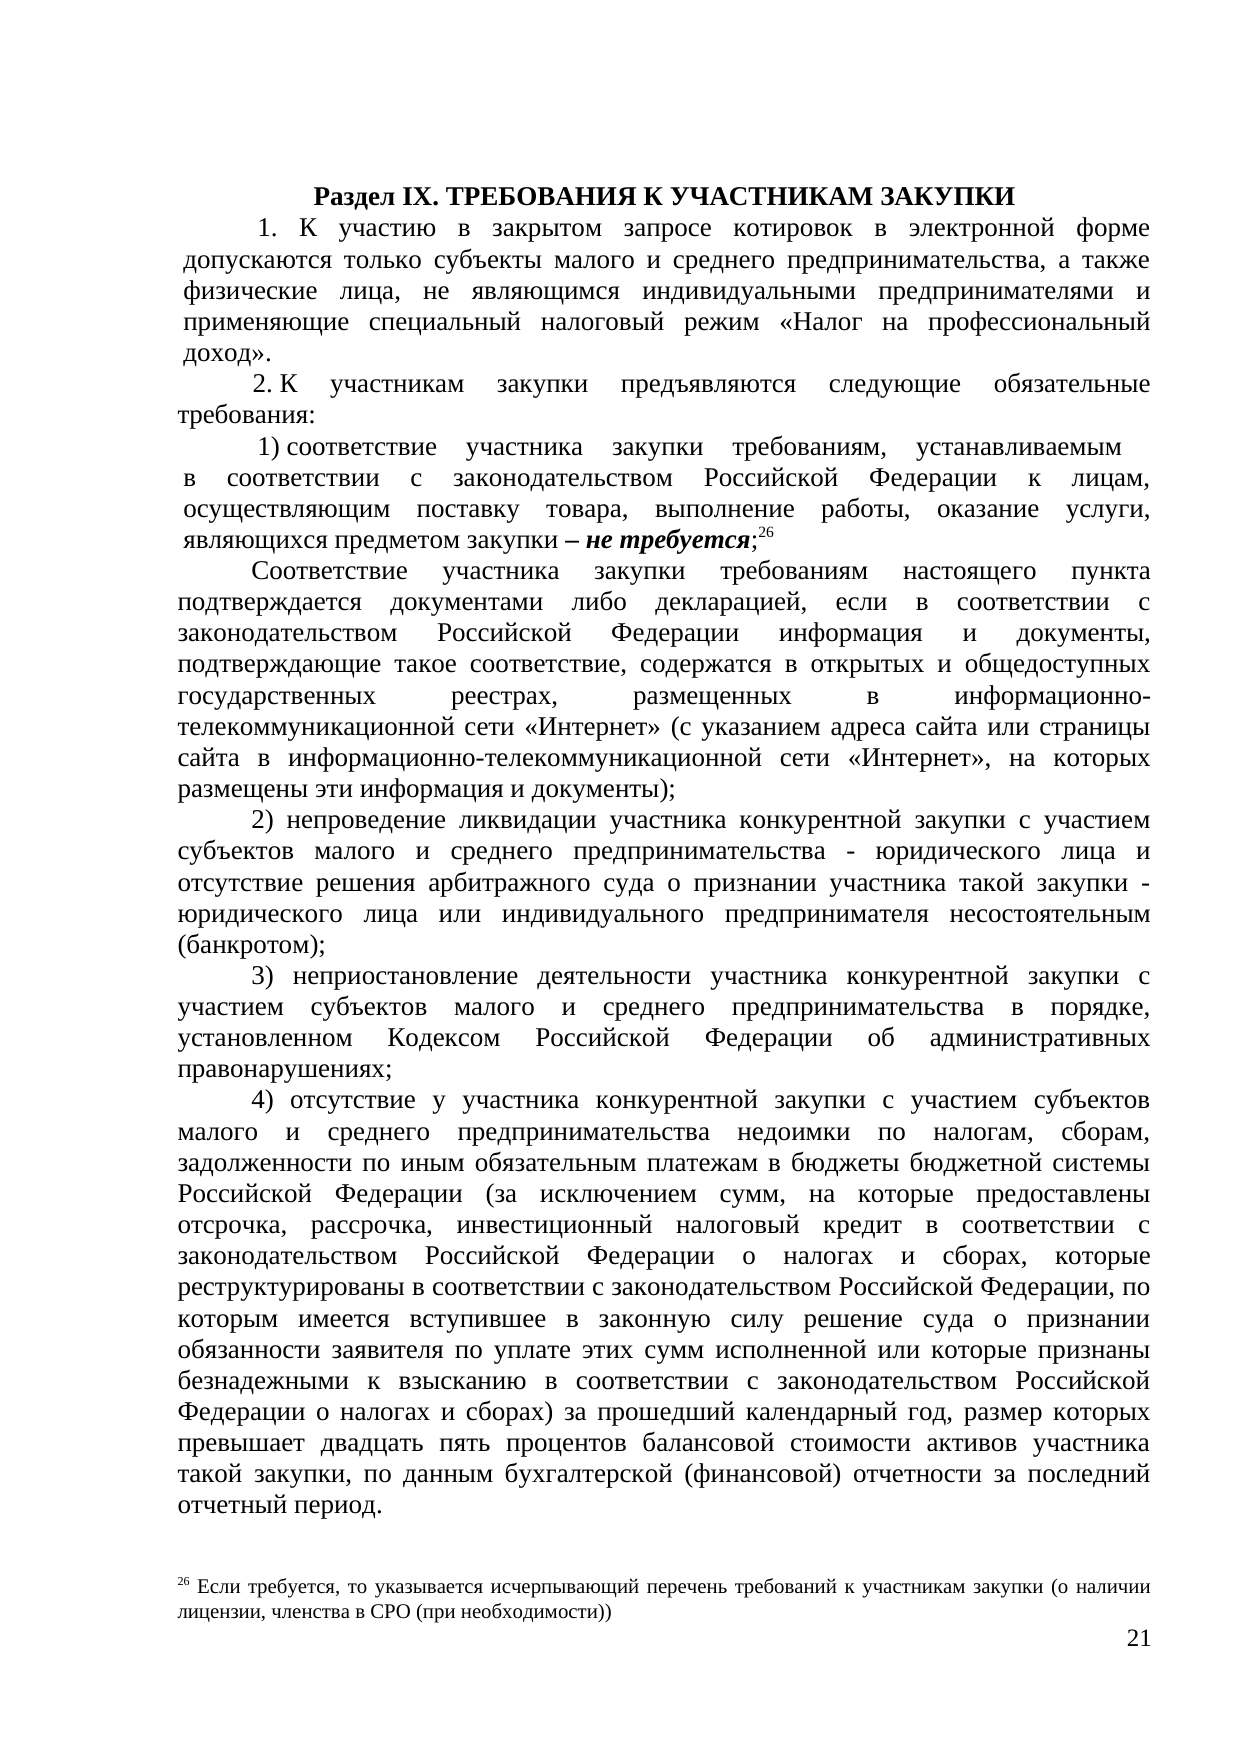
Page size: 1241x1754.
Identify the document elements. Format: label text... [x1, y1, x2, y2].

text 2. К участникам закупки предъявляются следующие обязательные требования: [177, 367, 1152, 429]
text 4) отсутствие у участника конкурентной закупки с участием субъектов малого и среднего предпринимательства недоимки по налогам, сборам, задолженности по иным обязательным платежам в бюджеты бюджетной системы Российской Федерации (за исключением сумм, на которые предоставлены отсрочка, рассрочка, инвестиционный налоговый кредит в соответствии с законодательством Российской Федерации о налогах и сборах, которые реструктурированы в соответствии с законодательством Российской Федерации, по которым имеется вступившее в законную силу решение суда о признании обязанности заявителя по уплате этих сумм исполненной или которые признаны безнадежными к взысканию в соответствии с законодательством Российской Федерации о налогах и сборах) за прошедший календарный год, размер которых превышает двадцать пять процентов балансовой стоимости активов участника такой закупки, по данным бухгалтерской (финансовой) отчетности за последний отчетный период. [177, 1084, 1152, 1520]
text Раздел IX. ТРЕБОВАНИЯ К УЧАСТНИКАМ ЗАКУПКИ [177, 180, 1152, 212]
text Соответствие участника закупки требованиям настоящего пункта подтверждается документами либо декларацией, если в соответствии с законодательством Российской Федерации информация и документы, подтверждающие такое соответствие, содержатся в открытых и общедоступных государственных реестрах, размещенных в информационно-телекоммуникационной сети «Интернет» (с указанием адреса сайта или страницы сайта в информационно-телекоммуникационной сети «Интернет», на которых размещены эти информация и документы); [177, 554, 1152, 803]
text 3) неприостановление деятельности участника конкурентной закупки с участием субъектов малого и среднего предпринимательства в порядке, установленном Кодексом Российской Федерации об административных правонарушениях; [177, 959, 1152, 1084]
text 2) непроведение ликвидации участника конкурентной закупки с участием субъектов малого и среднего предпринимательства - юридического лица и отсутствие решения арбитражного суда о признании участника такой закупки - юридического лица или индивидуального предпринимателя несостоятельным (банкротом); [177, 803, 1152, 959]
text 1. К участию в закрытом запросе котировок в электронной форме допускаются только субъекты малого и среднего предпринимательства, а также физические лица, не являющимся индивидуальными предпринимателями и применяющие специальный налоговый режим «Налог на профессиональный доход». [183, 212, 1152, 367]
text 1) соответствие участника закупки требованиям, устанавливаемым в соответствии с законодательством Российской Федерации к лицам, осуществляющим поставку товара, выполнение работы, оказание услуги, являющихся предметом закупки – не требуется; [183, 429, 1152, 554]
